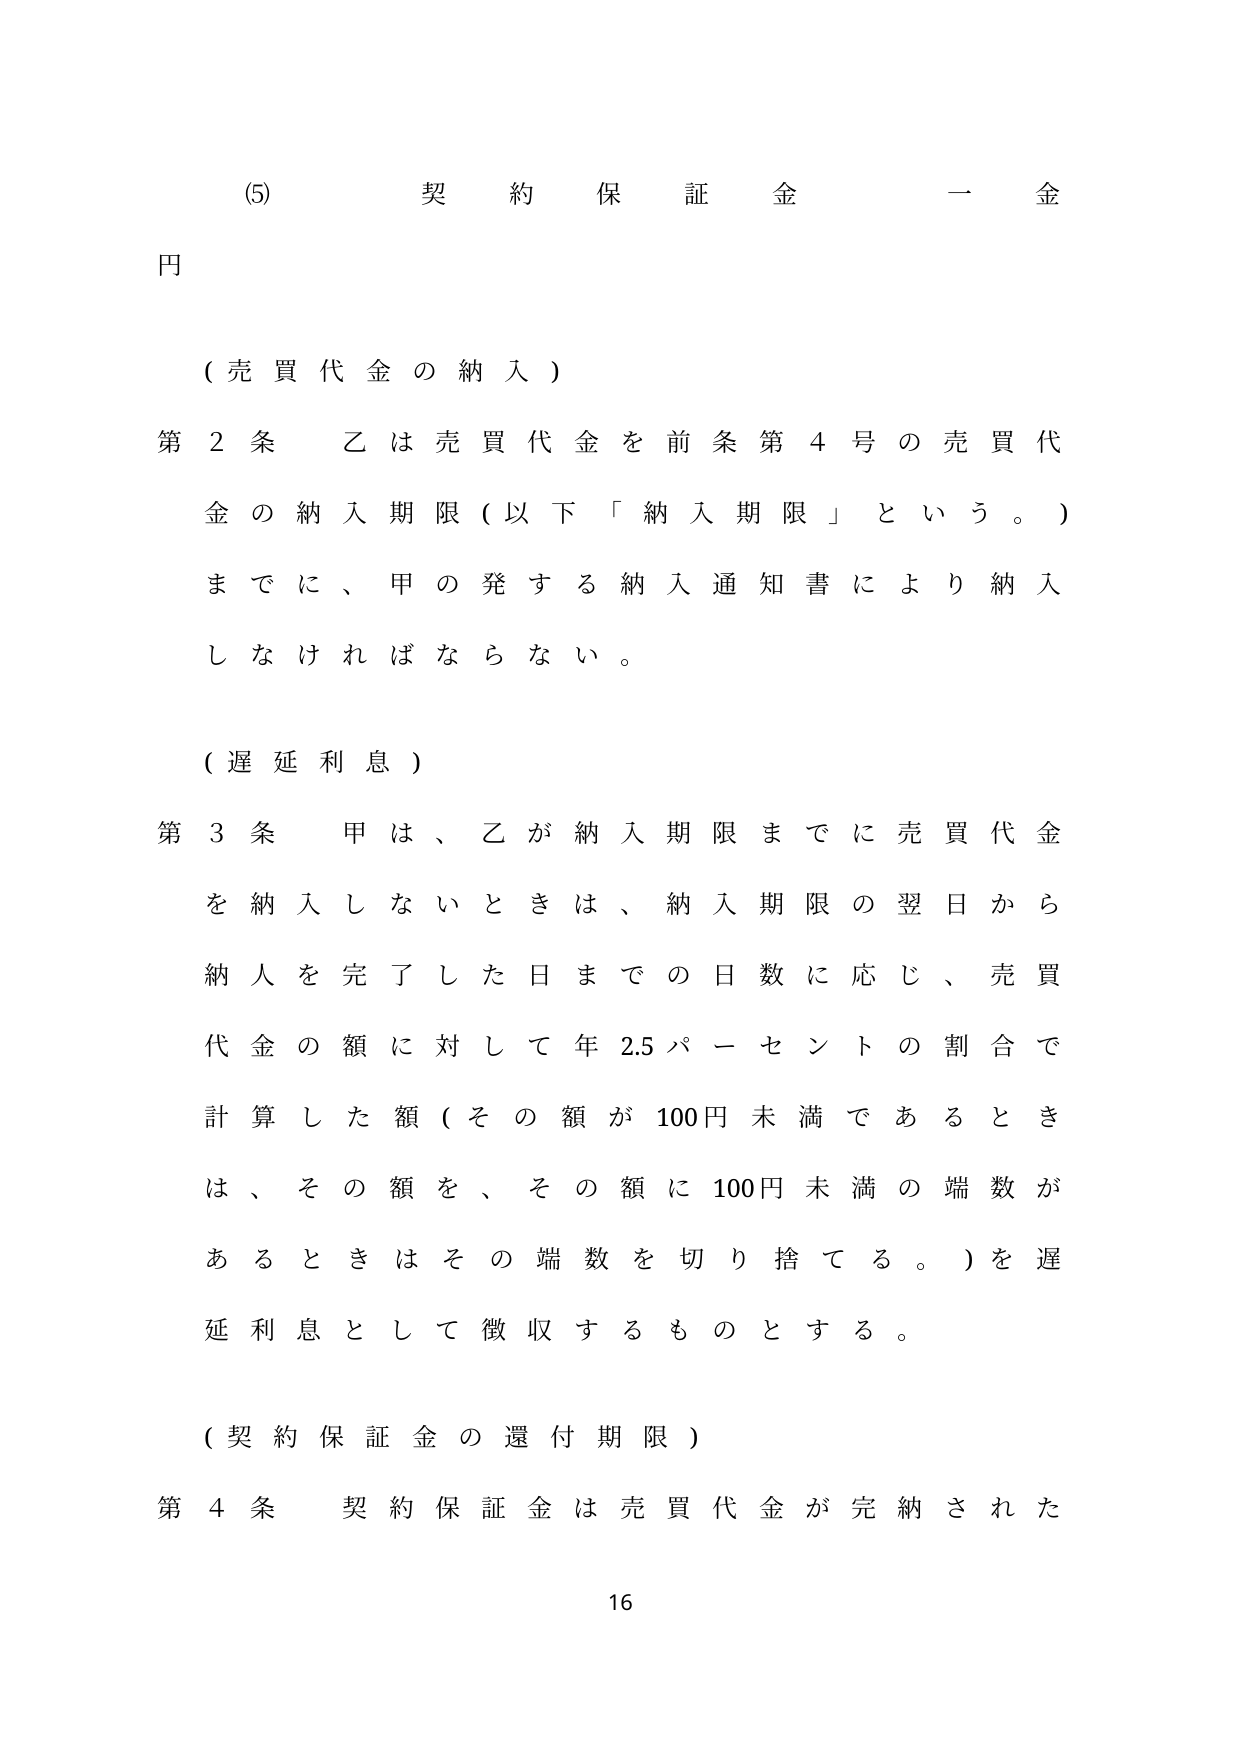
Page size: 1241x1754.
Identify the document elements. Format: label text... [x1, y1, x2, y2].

text (遅延利息) [158, 725, 1083, 796]
text 第２条 乙は売買代金を前条第４号の売買代金の納入期限(以下「納入期限」という。)までに、甲の発する納入通知書により納入しなければならない。 [158, 405, 1083, 689]
text (売買代金の納入) [158, 334, 1083, 405]
text 第３条 甲は、乙が納入期限までに売買代金を納入しないときは、納入期限の翌日から納人を完了した日までの日数に応じ、売買代金の額に対して年2.5パーセントの割合で計算した額(その額が100円未満であるときは、その額を、その額に100円未満の端数があるときはその端数を切り捨てる。)を遅延利息として徴収するものとする。 [158, 796, 1083, 1364]
text ⑸ 契約保証金 一金 円 [158, 157, 1083, 299]
text (契約保証金の還付期限) [158, 1400, 1083, 1471]
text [158, 1471, 1083, 1542]
